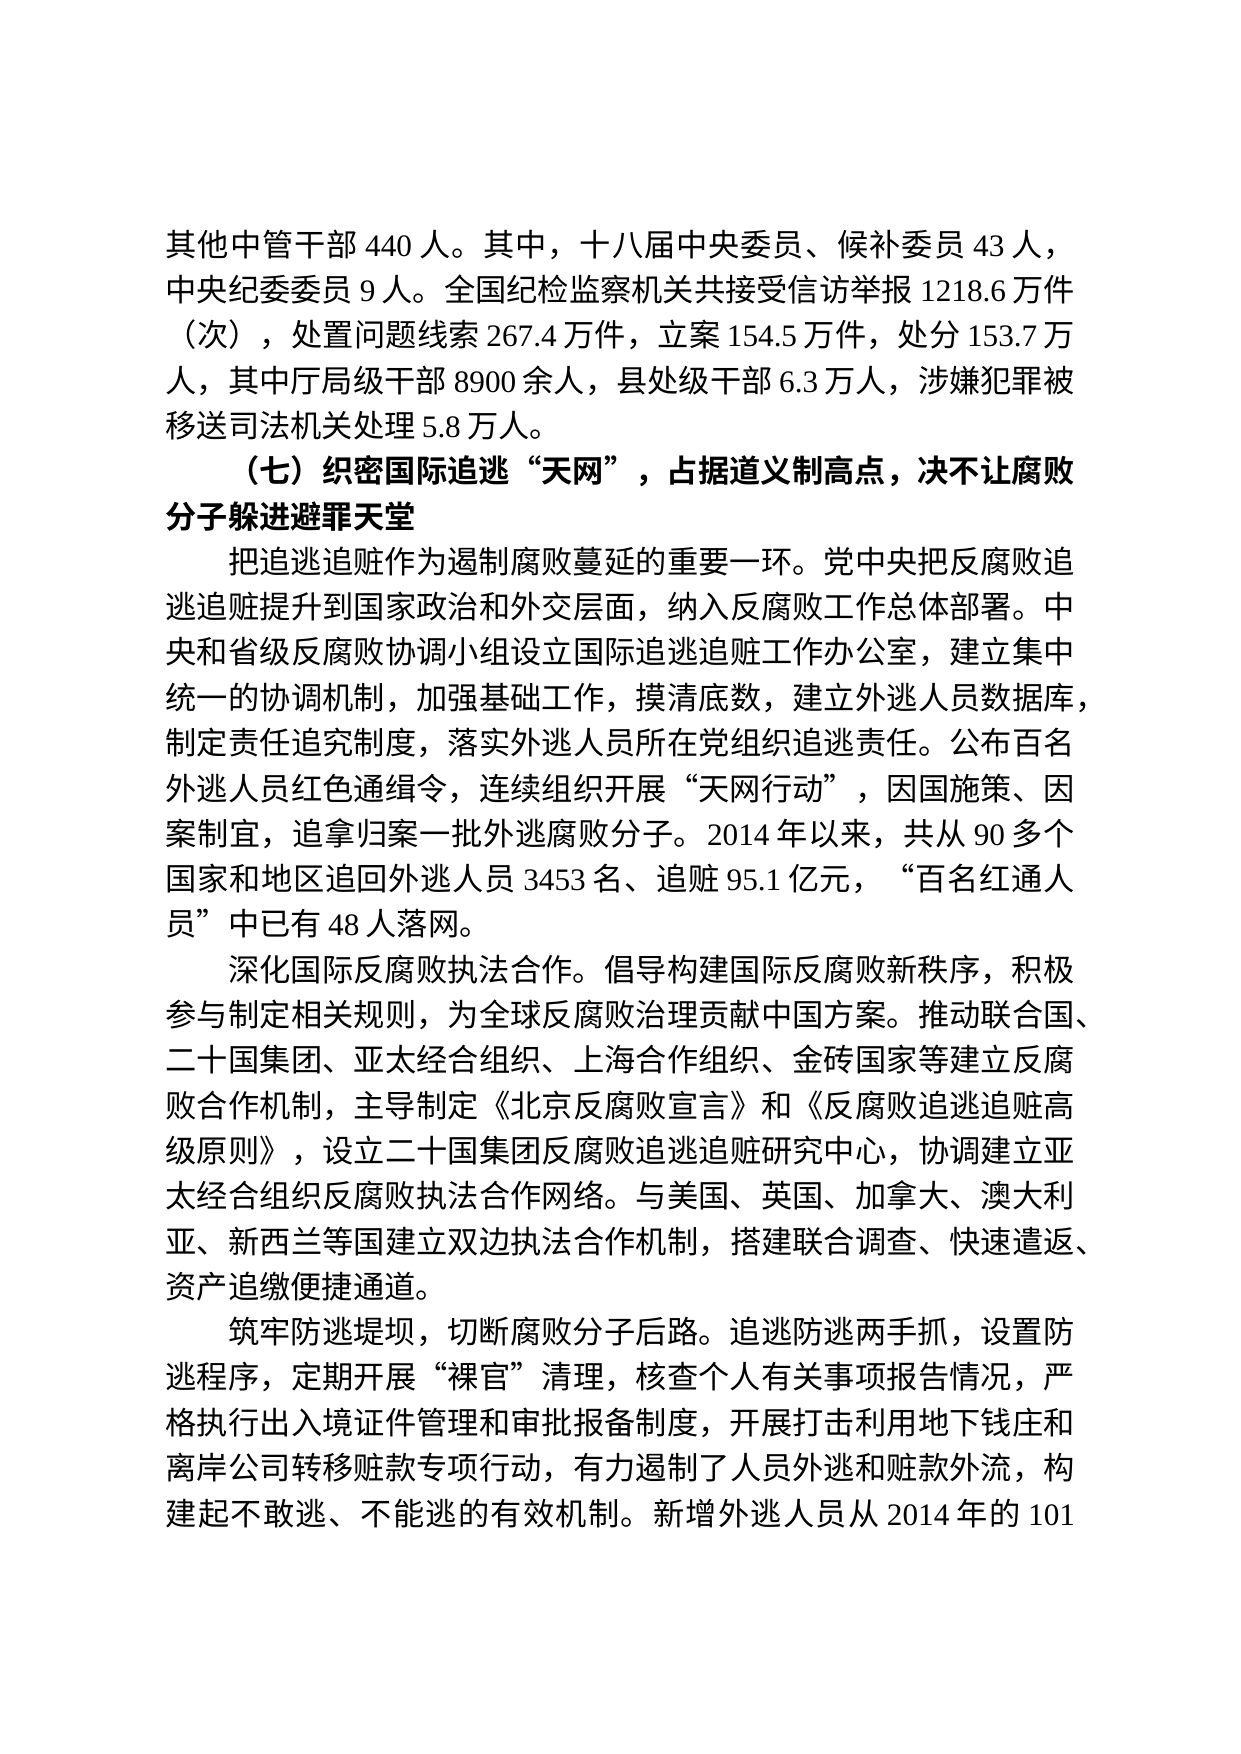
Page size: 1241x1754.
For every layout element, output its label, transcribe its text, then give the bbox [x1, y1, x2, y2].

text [165, 220, 1075, 446]
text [165, 1307, 1075, 1534]
text 深化国际反腐败执法合作。倡导构建国际反腐败新秩序，积极参与制定相关规则，为全球反腐败治理贡献中国方案。推动联合国、二十国集团、亚太经合组织、上海合作组织、金砖国家等建立反腐败合作机制，主导制定《北京反腐败宣言》和《反腐败追逃追赃高级原则》，设立二十国集团反腐败追逃追赃研究中心，协调建立亚太经合组织反腐败执法合作网络。与美国、英国、加拿大、澳大利亚、新西兰等国建立双边执法合作机制，搭建联合调查、快速遣返、资产追缴便捷通道。 [165, 945, 1075, 1307]
text 把追逃追赃作为遏制腐败蔓延的重要一环。党中央把反腐败追逃追赃提升到国家政治和外交层面，纳入反腐败工作总体部署。中央和省级反腐败协调小组设立国际追逃追赃工作办公室，建立集中统一的协调机制，加强基础工作，摸清底数，建立外逃人员数据库，制定责任追究制度，落实外逃人员所在党组织追逃责任。公布百名外逃人员红色通缉令，连续组织开展“天网行动”，因国施策、因案制宜，追拿归案一批外逃腐败分子。2014年以来，共从90多个国家和地区追回外逃人员3453名、追赃95.1亿元，“百名红通人员”中已有48人落网。 [165, 537, 1075, 945]
subtitle （七）织密国际追逃“天网”，占据道义制高点，决不让腐败分子躲进避罪天堂 [165, 446, 1075, 537]
